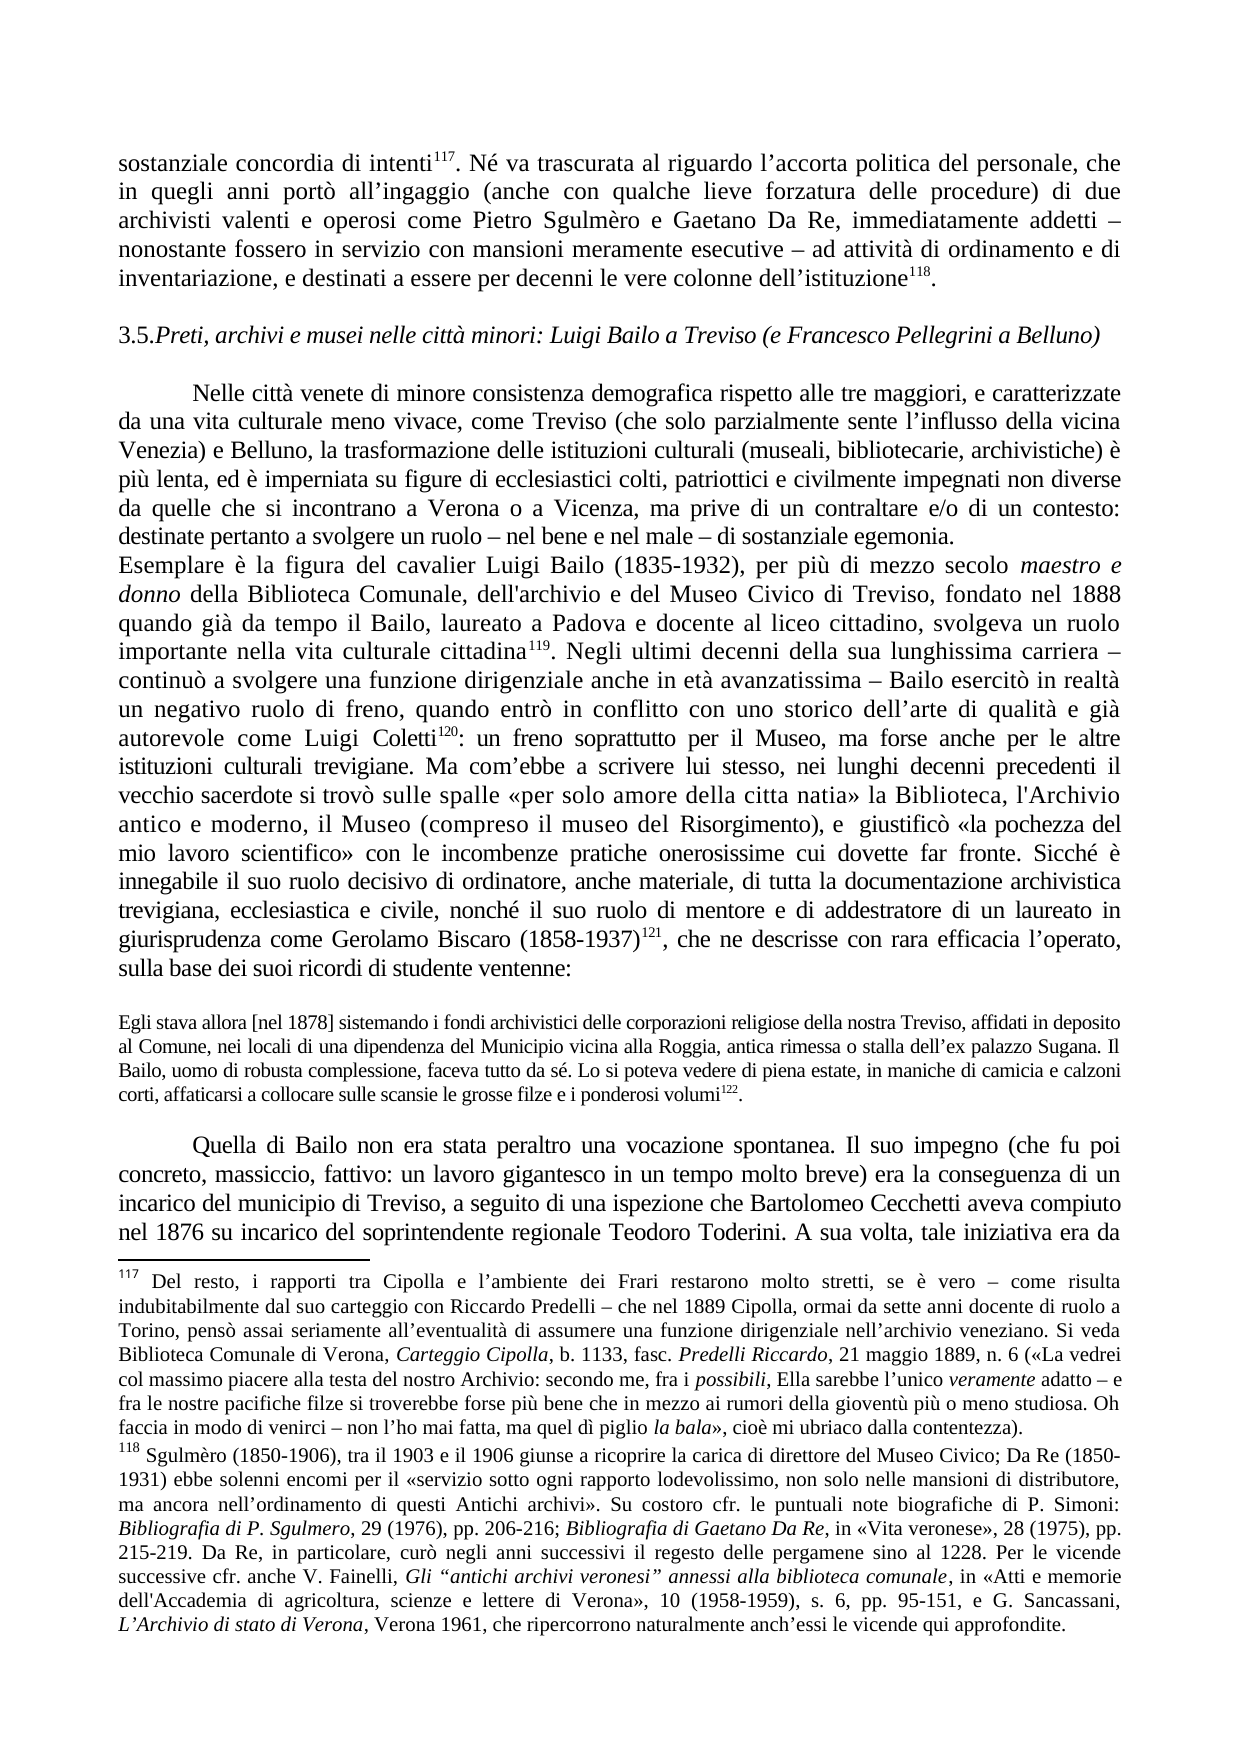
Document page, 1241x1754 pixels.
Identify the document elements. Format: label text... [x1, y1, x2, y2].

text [118, 1130, 1122, 1245]
text 3.5.Preti, archivi e musei nelle città minori: Luigi Bailo a Treviso (e Francesco Pellegrini a Belluno) [118, 320, 1122, 349]
text Nelle città venete di minore consistenza demografica rispetto alle tre maggiori, e caratterizzate da una vita culturale meno vivace, come Treviso (che solo parzialmente sente l’influsso della vicina Venezia) e Belluno, la trasformazione delle istituzioni culturali (museali, bibliotecarie, archivistiche) è più lenta, ed è imperniata su figure di ecclesiastici colti, patriottici e civilmente impegnati non diverse da quelle che si incontrano a Verona o a Vicenza, ma prive di un contraltare e/o di un contesto: destinate pertanto a svolgere un ruolo – nel bene e nel male – di sostanziale egemonia. [118, 378, 1122, 550]
text Egli stava allora [nel 1878] sistemando i fondi archivistici delle corporazioni religiose della nostra Treviso, affidati in deposito al Comune, nei locali di una dipendenza del Municipio vicina alla Roggia, antica rimessa o stalla dell’ex palazzo Sugana. Il Bailo, uomo di robusta complessione, faceva tutto da sé. Lo si poteva vedere di piena estate, in maniche di camicia e calzoni corti, affaticarsi a collocare sulle scansie le grosse filze e i ponderosi volumi. [118, 1010, 1122, 1106]
text Esemplare è la figura del cavalier Luigi Bailo (1835-1932), per più di mezzo secolo maestro e donno della Biblioteca Comunale, dell'archivio e del Museo Civico di Treviso, fondato nel 1888 quando già da tempo il Bailo, laureato a Padova e docente al liceo cittadino, svolgeva un ruolo importante nella vita culturale cittadina. Negli ultimi decenni della sua lunghissima carriera – continuò a svolgere una funzione dirigenziale anche in età avanzatissima – Bailo esercitò in realtà un negativo ruolo di freno, quando entrò in conflitto con uno storico dell’arte di qualità e già autorevole come Luigi Coletti: un freno soprattutto per il Museo, ma forse anche per le altre istituzioni culturali trevigiane. Ma com’ebbe a scrivere lui stesso, nei lunghi decenni precedenti il vecchio sacerdote si trovò sulle spalle «per solo amore della citta natia» la Biblioteca, l'Archivio antico e moderno, il Museo (compreso il museo del Risorgimento), e giustificò «la pochezza del mio lavoro scientifico» con le incombenze pratiche onerosissime cui dovette far fronte. Sicché è innegabile il suo ruolo decisivo di ordinatore, anche materiale, di tutta la documentazione archivistica trevigiana, ecclesiastica e civile, nonché il suo ruolo di mentore e di addestratore di un laureato in giurisprudenza come Gerolamo Biscaro (1858-1937), che ne descrisse con rara efficacia l’operato, sulla base dei suoi ricordi di studente ventenne: [118, 550, 1122, 981]
text L’accordo sottoscritto nel 1882 da Cecchetti in rappresentanza dello stato, e da Cipolla in rappresentanza del municipio veronese, per il deposito presso gli Antichi archivi veronesi dell’archivio dei Rettori veneti – il podestà e capitano rappresentanti in Verona, dal Quattro al Settecento, della sovranità statale – fu dunque nella prospettiva veronese il coronamento di un quindicennio di lenta, ma costante crescita, alla quale aveva contribuito una pluralità di attori in sostanziale concordia di intenti. Né va trascurata al riguardo l’accorta politica del personale, che in quegli anni portò all’ingaggio (anche con qualche lieve forzatura delle procedure) di due archivisti valenti e operosi come Pietro Sgulmèro e Gaetano Da Re, immediatamente addetti – nonostante fossero in servizio con mansioni meramente esecutive – ad attività di ordinamento e di inventariazione, e destinati a essere per decenni le vere colonne dell’istituzione. [118, 148, 1122, 291]
